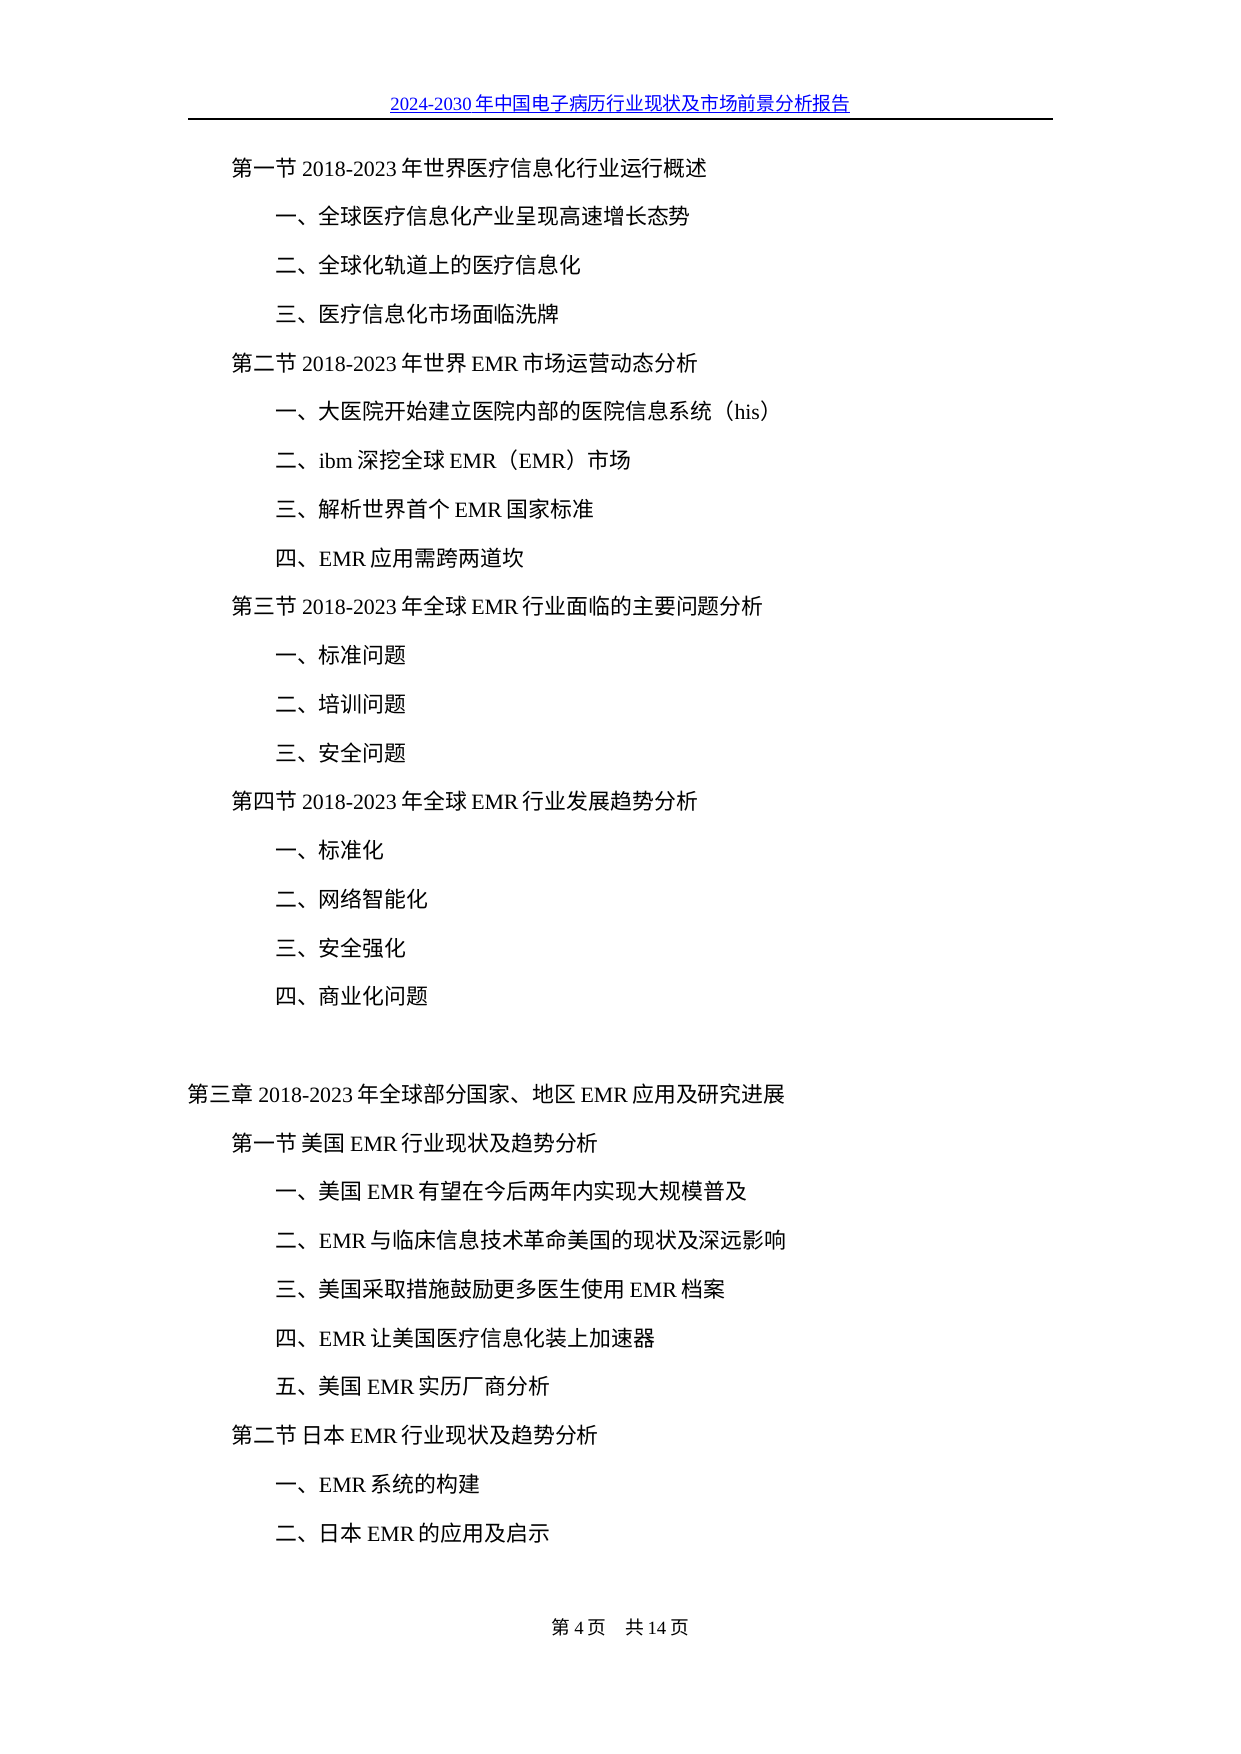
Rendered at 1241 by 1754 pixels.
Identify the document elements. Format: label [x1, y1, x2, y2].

text [187, 150, 1053, 1548]
